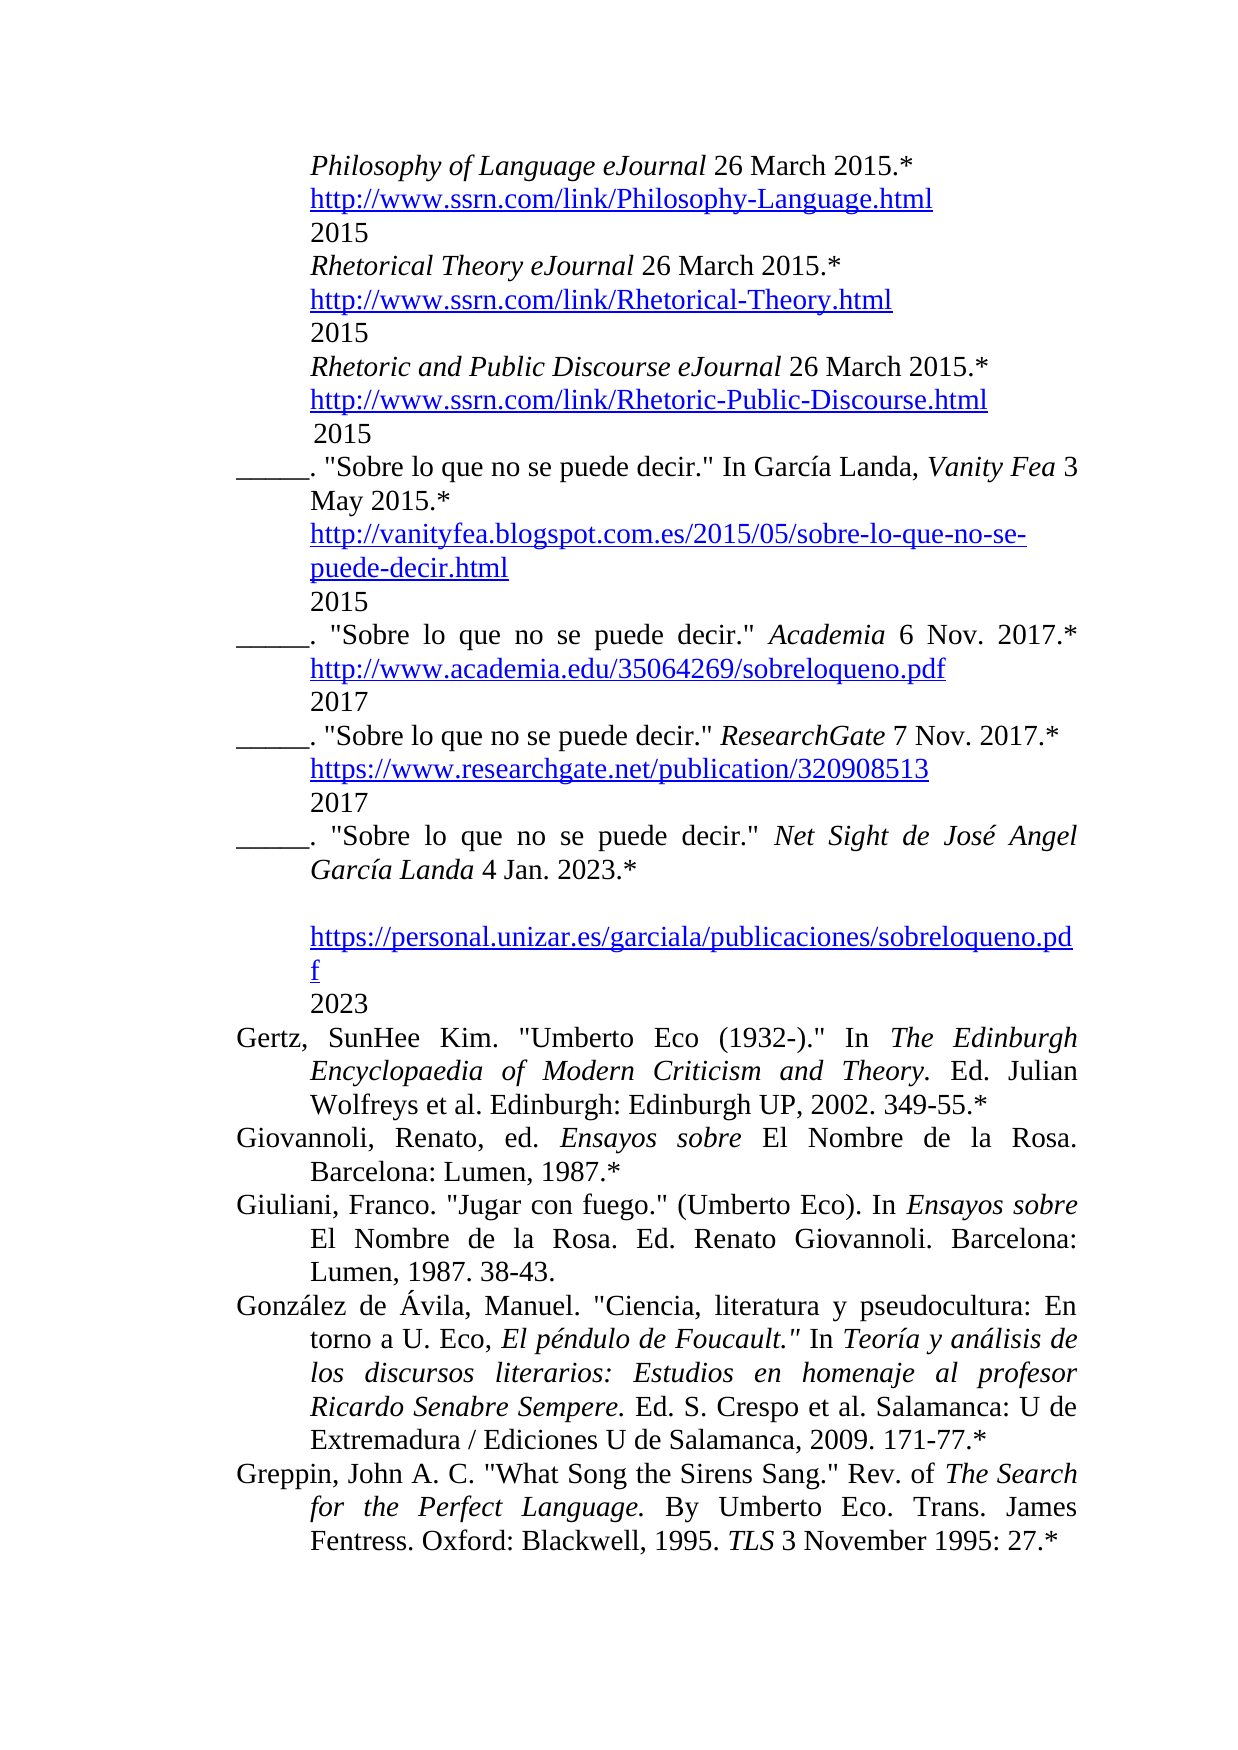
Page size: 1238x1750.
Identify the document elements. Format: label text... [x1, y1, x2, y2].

text http://vanityfea.blogspot.com.es/2015/05/sobre-lo-que-no-se-puede-decir.html [236, 517, 1078, 584]
text _____. "Sobre lo que no se puede decir." In García Landa, Vanity Fea 3 May 2015.* [236, 449, 1078, 517]
text Giovannoli, Renato, ed. Ensayos sobre El Nombre de la Rosa. Barcelona: Lumen, 1987.* [236, 1120, 1078, 1187]
text 2017 [236, 785, 1078, 818]
text _____. "Sobre lo que no se puede decir." Net Sight de José Angel García Landa 4 Jan. 2023.* [236, 818, 1078, 886]
text http://www.ssrn.com/link/Philosophy-Language.html [236, 181, 1078, 215]
text 2015 [236, 584, 1078, 617]
text http://www.ssrn.com/link/Rhetorical-Theory.html [236, 282, 1078, 315]
text https://personal.unizar.es/garciala/publicaciones/sobreloqueno.pdf [236, 886, 1078, 986]
text Greppin, John A. C. "What Song the Sirens Sang." Rev. of The Search for the Perfect Language. By Umberto Eco. Trans. James Fentress. Oxford: Blackwell, 1995. TLS 3 November 1995: 27.* [236, 1456, 1078, 1556]
text http://www.ssrn.com/link/Rhetoric-Public-Discourse.html [236, 382, 1078, 416]
text https://www.researchgate.net/publication/320908513 [236, 751, 1078, 785]
text 2015 [236, 416, 1078, 449]
text 2017 [236, 684, 1078, 718]
text _____. "Sobre lo que no se puede decir." ResearchGate 7 Nov. 2017.* [236, 718, 1078, 751]
text Gertz, SunHee Kim. "Umberto Eco (1932-)." In The Edinburgh Encyclopaedia of Modern Criticism and Theory. Ed. Julian Wolfreys et al. Edinburgh: Edinburgh UP, 2002. 349-55.* [236, 1020, 1078, 1120]
text _____. "Sobre lo que no se puede decir." Academia 6 Nov. 2017.* http://www.academia.edu/35064269/sobreloqueno.pdf [236, 617, 1078, 684]
text Rhetorical Theory eJournal 26 March 2015.* [236, 248, 1078, 282]
text González de Ávila, Manuel. "Ciencia, literatura y pseudocultura: En torno a U. Eco, El péndulo de Foucault." In Teoría y análisis de los discursos literarios: Estudios en homenaje al profesor Ricardo Senabre Sempere. Ed. S. Crespo et al. Salamanca: U de Extremadura / Ediciones U de Salamanca, 2009. 171-77.* [236, 1288, 1078, 1456]
text 2023 [236, 986, 1078, 1020]
text Philosophy of Language eJournal 26 March 2015.* [236, 148, 1078, 181]
text Rhetoric and Public Discourse eJournal 26 March 2015.* [236, 349, 1078, 382]
text 2015 [236, 215, 1078, 248]
text 2015 [236, 315, 1078, 349]
text Giuliani, Franco. "Jugar con fuego." (Umberto Eco). In Ensayos sobre El Nombre de la Rosa. Ed. Renato Giovannoli. Barcelona: Lumen, 1987. 38-43. [236, 1187, 1078, 1288]
